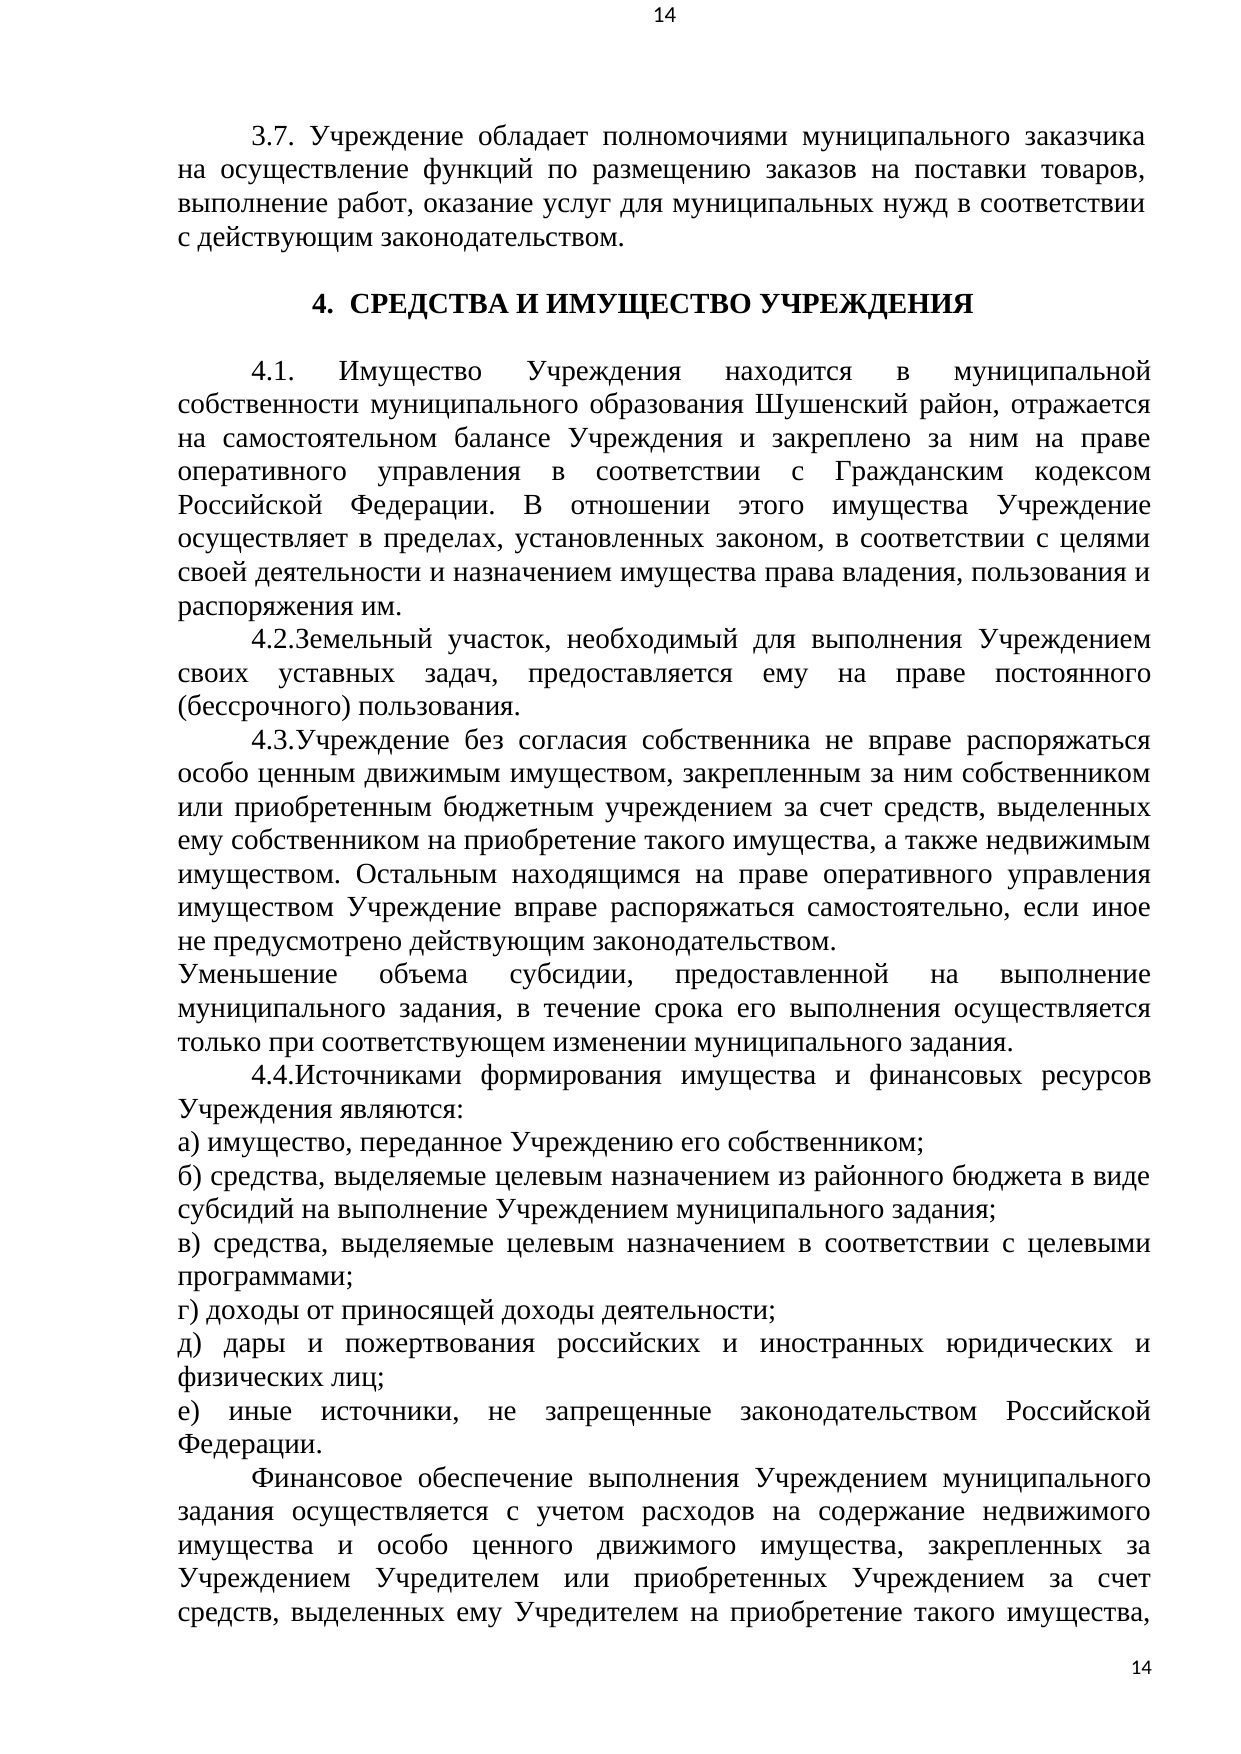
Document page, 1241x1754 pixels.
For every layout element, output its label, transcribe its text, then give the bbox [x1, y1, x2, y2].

list СРЕДСТВА И ИМУЩЕСТВО УЧРЕЖДЕНИЯ [140, 286, 1146, 319]
text б) средства, выделяемые целевым назначением из районного бюджета в виде субсидий на выполнение Учреждением муниципального задания; [177, 1158, 1152, 1225]
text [177, 1460, 1152, 1627]
text 3.7. Учреждение обладает полномочиями муниципального заказчика на осуществление функций по размещению заказов на поставки товаров, выполнение работ, оказание услуг для муниципальных нужд в соответствии с действующим законодательством. [177, 118, 1146, 252]
text а) имущество, переданное Учреждению его собственником; [177, 1124, 1152, 1158]
text д) дары и пожертвования российских и иностранных юридических и физических лиц; [177, 1326, 1152, 1393]
text Уменьшение объема субсидии, предоставленной на выполнение муниципального задания, в течение срока его выполнения осуществляется только при соответствующем изменении муниципального задания. [177, 957, 1152, 1057]
text 4.3.Учреждение без согласия собственника не вправе распоряжаться особо ценным движимым имуществом, закрепленным за ним собственником или приобретенным бюджетным учреждением за счет средств, выделенных ему собственником на приобретение такого имущества, а также недвижимым имуществом. Остальным находящимся на праве оперативного управления имуществом Учреждение вправе распоряжаться самостоятельно, если иное не предусмотрено действующим законодательством. [177, 722, 1152, 957]
text 4.4.Источниками формирования имущества и финансовых ресурсов Учреждения являются: [177, 1057, 1152, 1124]
text е) иные источники, не запрещенные законодательством Российской Федерации. [177, 1393, 1152, 1460]
text 4.2.Земельный участок, необходимый для выполнения Учреждением своих уставных задач, предоставляется ему на праве постоянного (бессрочного) пользования. [177, 621, 1152, 722]
text в) средства, выделяемые целевым назначением в соответствии с целевыми программами; [177, 1225, 1152, 1292]
text г) доходы от приносящей доходы деятельности; [177, 1292, 1152, 1326]
text 4.1. Имущество Учреждения находится в муниципальной собственности муниципального образования Шушенский район, отражается на самостоятельном балансе Учреждения и закреплено за ним на праве оперативного управления в соответствии с Гражданским кодексом Российской Федерации. В отношении этого имущества Учреждение осуществляет в пределах, установленных законом, в соответствии с целями своей деятельности и назначением имущества права владения, пользования и распоряжения им. [177, 353, 1152, 621]
